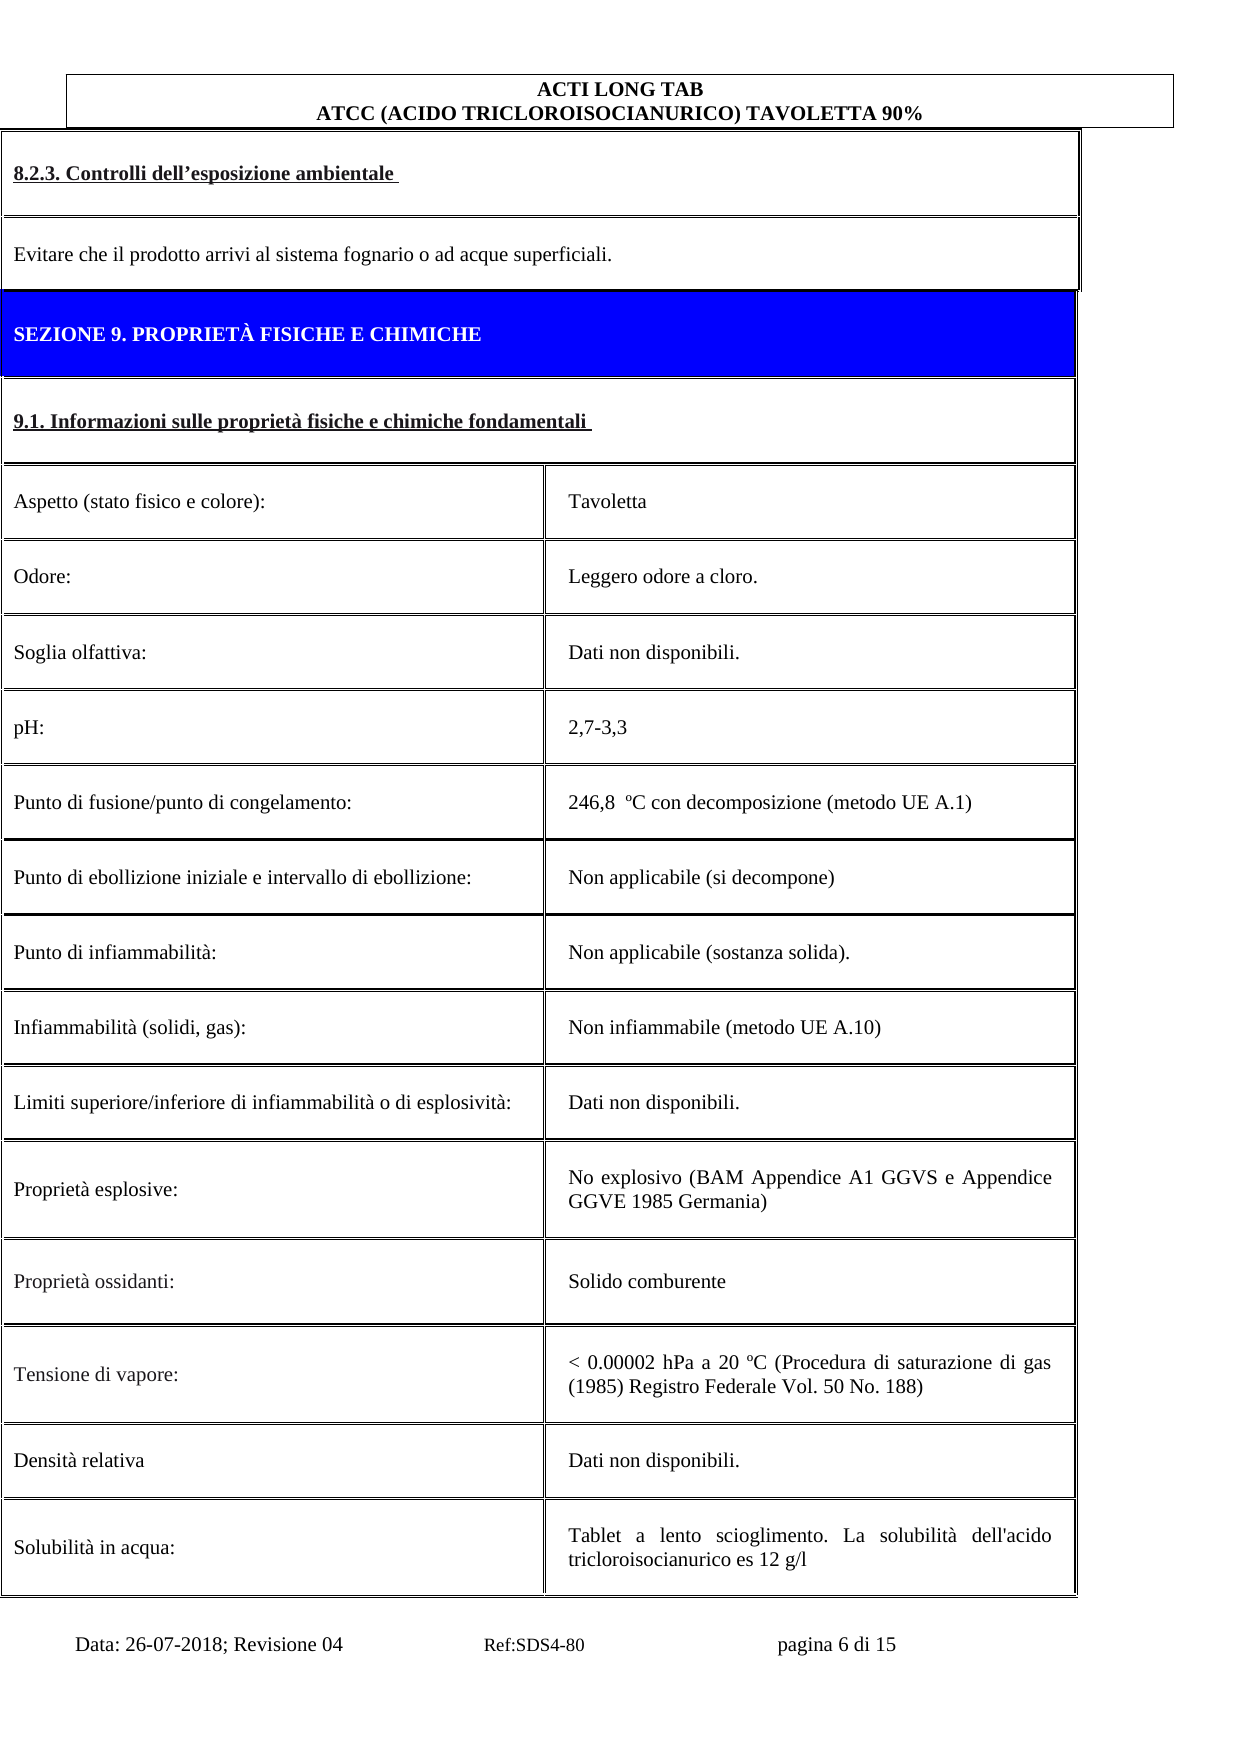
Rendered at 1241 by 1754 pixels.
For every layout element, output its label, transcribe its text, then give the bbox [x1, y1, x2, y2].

table_cell Non applicabile (si decompone) [546, 841, 1074, 913]
table_cell Tablet a lento scioglimento. La solubilità dell'acido tricloroisocianurico es 12 g/l [545, 1500, 1076, 1595]
table_cell pH: [0, 688, 544, 763]
table_cell Soglia olfattiva: [2, 613, 543, 688]
table_cell Dati non disponibili. [546, 616, 1074, 688]
table_cell Aspetto (stato fisico e colore): [2, 462, 543, 537]
table_cell SEZIONE 9. PROPRIETÀ FISICHE E CHIMICHE [2, 289, 1074, 376]
table_cell 9.1. Informazioni sulle proprietà fisiche e chimiche fondamentali [0, 376, 1076, 462]
table_cell Evitare che il prodotto arrivi al sistema fognario o ad acque superficiali. [0, 215, 1080, 289]
table_cell Non applicabile (sostanza solida). [546, 916, 1074, 988]
table_cell Punto di ebollizione iniziale e intervallo di ebollizione: [0, 838, 543, 913]
table_cell 246,8 ºC con decomposizione (metodo UE A.1) [546, 766, 1074, 838]
table_cell Solido comburente [546, 1240, 1074, 1323]
table_cell Proprietà ossidanti: [2, 1236, 543, 1323]
table_cell Infiammabilità (solidi, gas): [2, 988, 543, 1063]
table_cell < 0.00002 hPa a (Procedura di saturazione di gas (1985) Registro Federale Vol. 50 No. 188) [546, 1327, 1074, 1421]
table_cell Densità relativa [2, 1421, 543, 1496]
table_cell Leggero odore a cloro. [546, 541, 1074, 612]
table_cell Punto di infiammabilità: [0, 913, 543, 988]
table_cell Tensione di vapore: [2, 1323, 543, 1421]
table_cell Punto di fusione/punto di congelamento: [0, 763, 544, 838]
table_cell Limiti superiore/inferiore di infiammabilità o di esplosività: [2, 1063, 543, 1138]
table_cell Tavoletta [546, 466, 1074, 537]
table_cell Non infiammabile (metodo UE A.10) [546, 992, 1074, 1063]
table_cell No explosivo (BAM Appendice A1 GGVS e Appendice GGVE 1985 Germania) [546, 1142, 1074, 1236]
table_cell Odore: [2, 538, 543, 612]
table_cell Solubilità in acqua: [2, 1496, 544, 1595]
table_cell Dati non disponibili. [546, 1425, 1074, 1496]
table_cell Dati non disponibili. [546, 1067, 1074, 1138]
table_cell 2,7-3,3 [546, 691, 1074, 763]
table_cell Proprietà esplosive: [2, 1138, 543, 1236]
table_cell 8.2.3. Controlli dell’esposizione ambientale [2, 132, 1078, 215]
